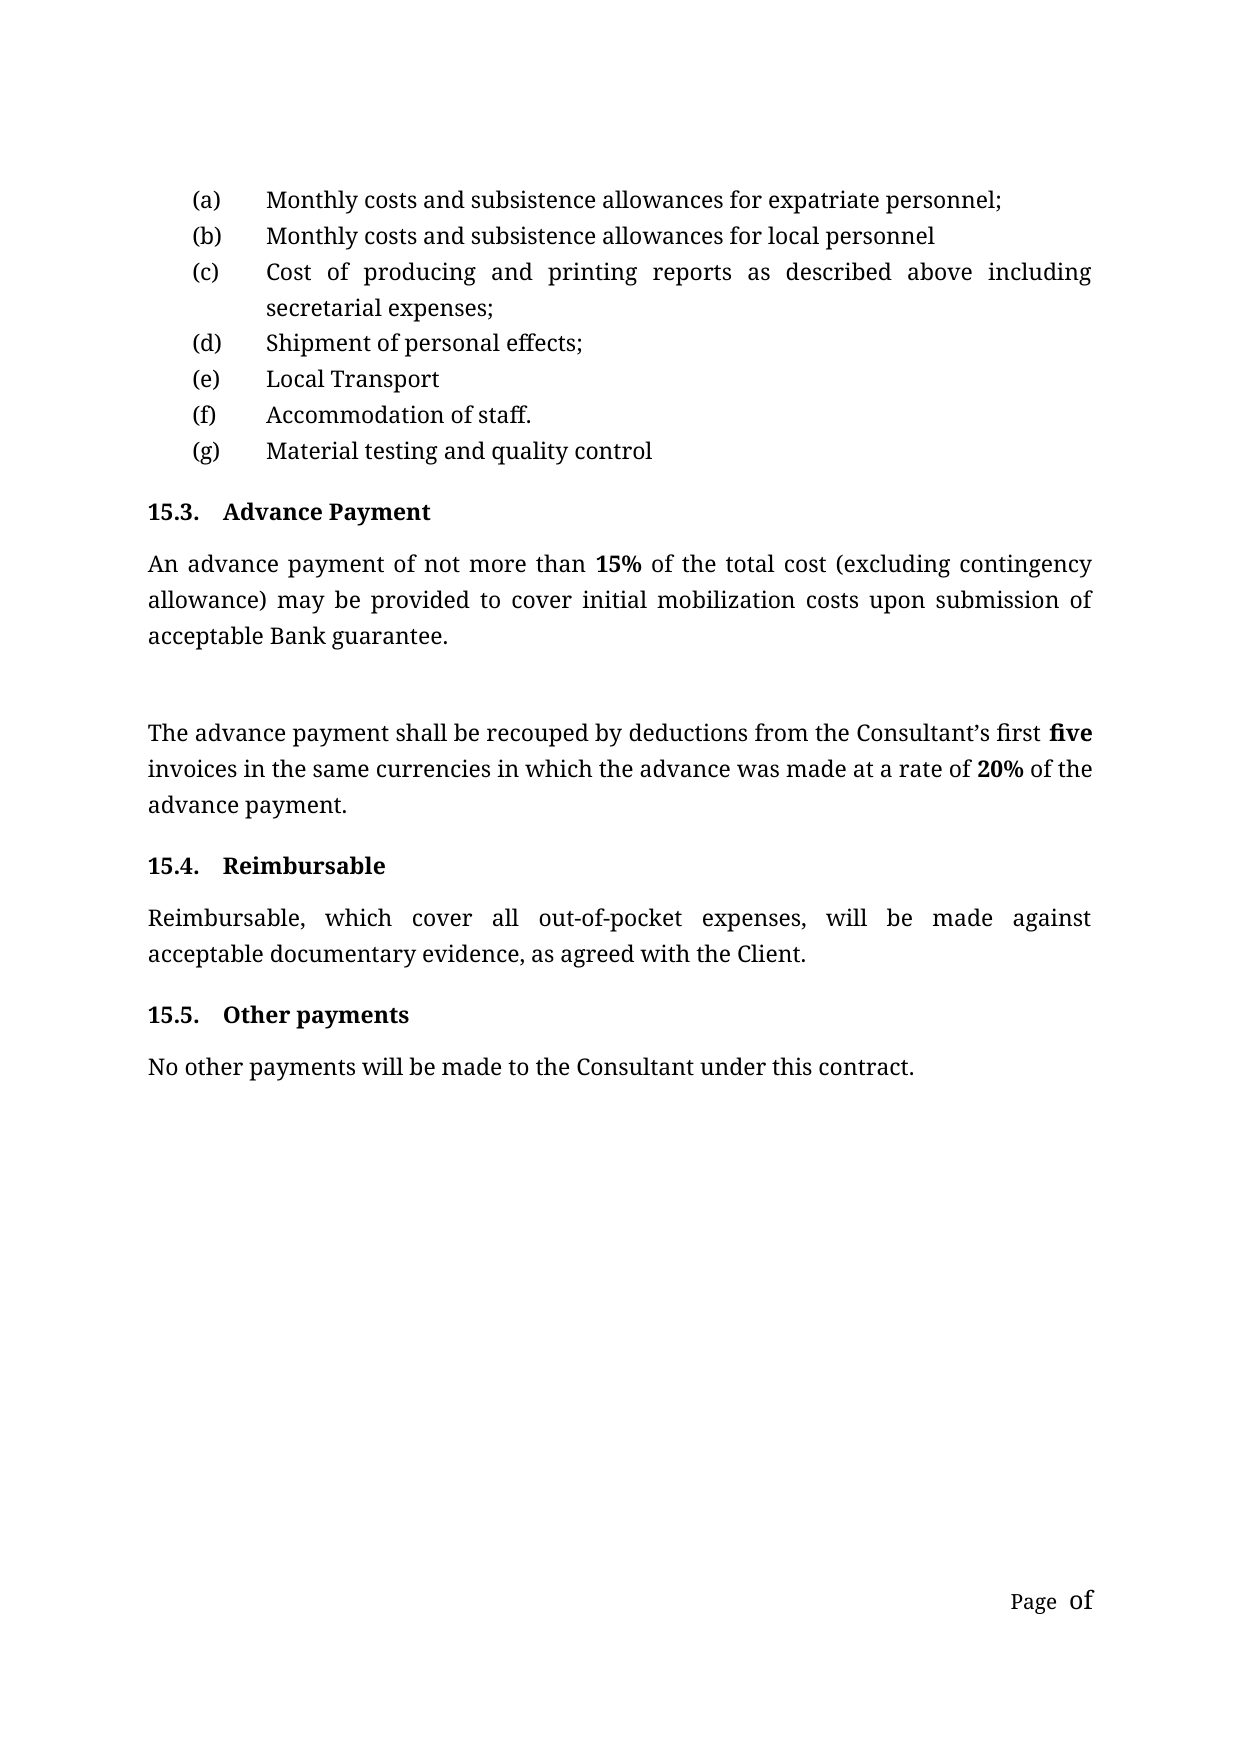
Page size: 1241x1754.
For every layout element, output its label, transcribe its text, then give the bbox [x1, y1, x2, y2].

subtitle Advance Payment [148, 496, 1092, 527]
list Accommodation of staff. [192, 399, 1092, 431]
text The advance payment shall be recouped by deductions from the Consultant’s first five invoices in the same currencies in which the advance was made at a rate of 20% of the advance payment. [148, 717, 1092, 820]
text An advance payment of not more than 15% of the total cost (excluding contingency allowance) may be provided to cover initial mobilization costs upon submission of acceptable Bank guarantee. [148, 548, 1092, 651]
text Reimbursable, which cover all out-of-pocket expenses, will be made against acceptable documentary evidence, as agreed with the Client. [148, 902, 1092, 969]
subtitle Other payments [148, 999, 1092, 1030]
list Cost of producing and printing reports as described above including secretarial expenses; [192, 256, 1092, 323]
list Shipment of personal effects; [192, 327, 1092, 359]
subtitle Reimbursable [148, 850, 1092, 881]
list Monthly costs and subsistence allowances for expatriate personnel; [192, 184, 1092, 215]
list Material testing and quality control [192, 435, 1092, 466]
text No other payments will be made to the Consultant under this contract. [148, 1051, 1092, 1082]
list Local Transport [192, 363, 1092, 394]
list Monthly costs and subsistence allowances for local personnel [192, 219, 1092, 251]
